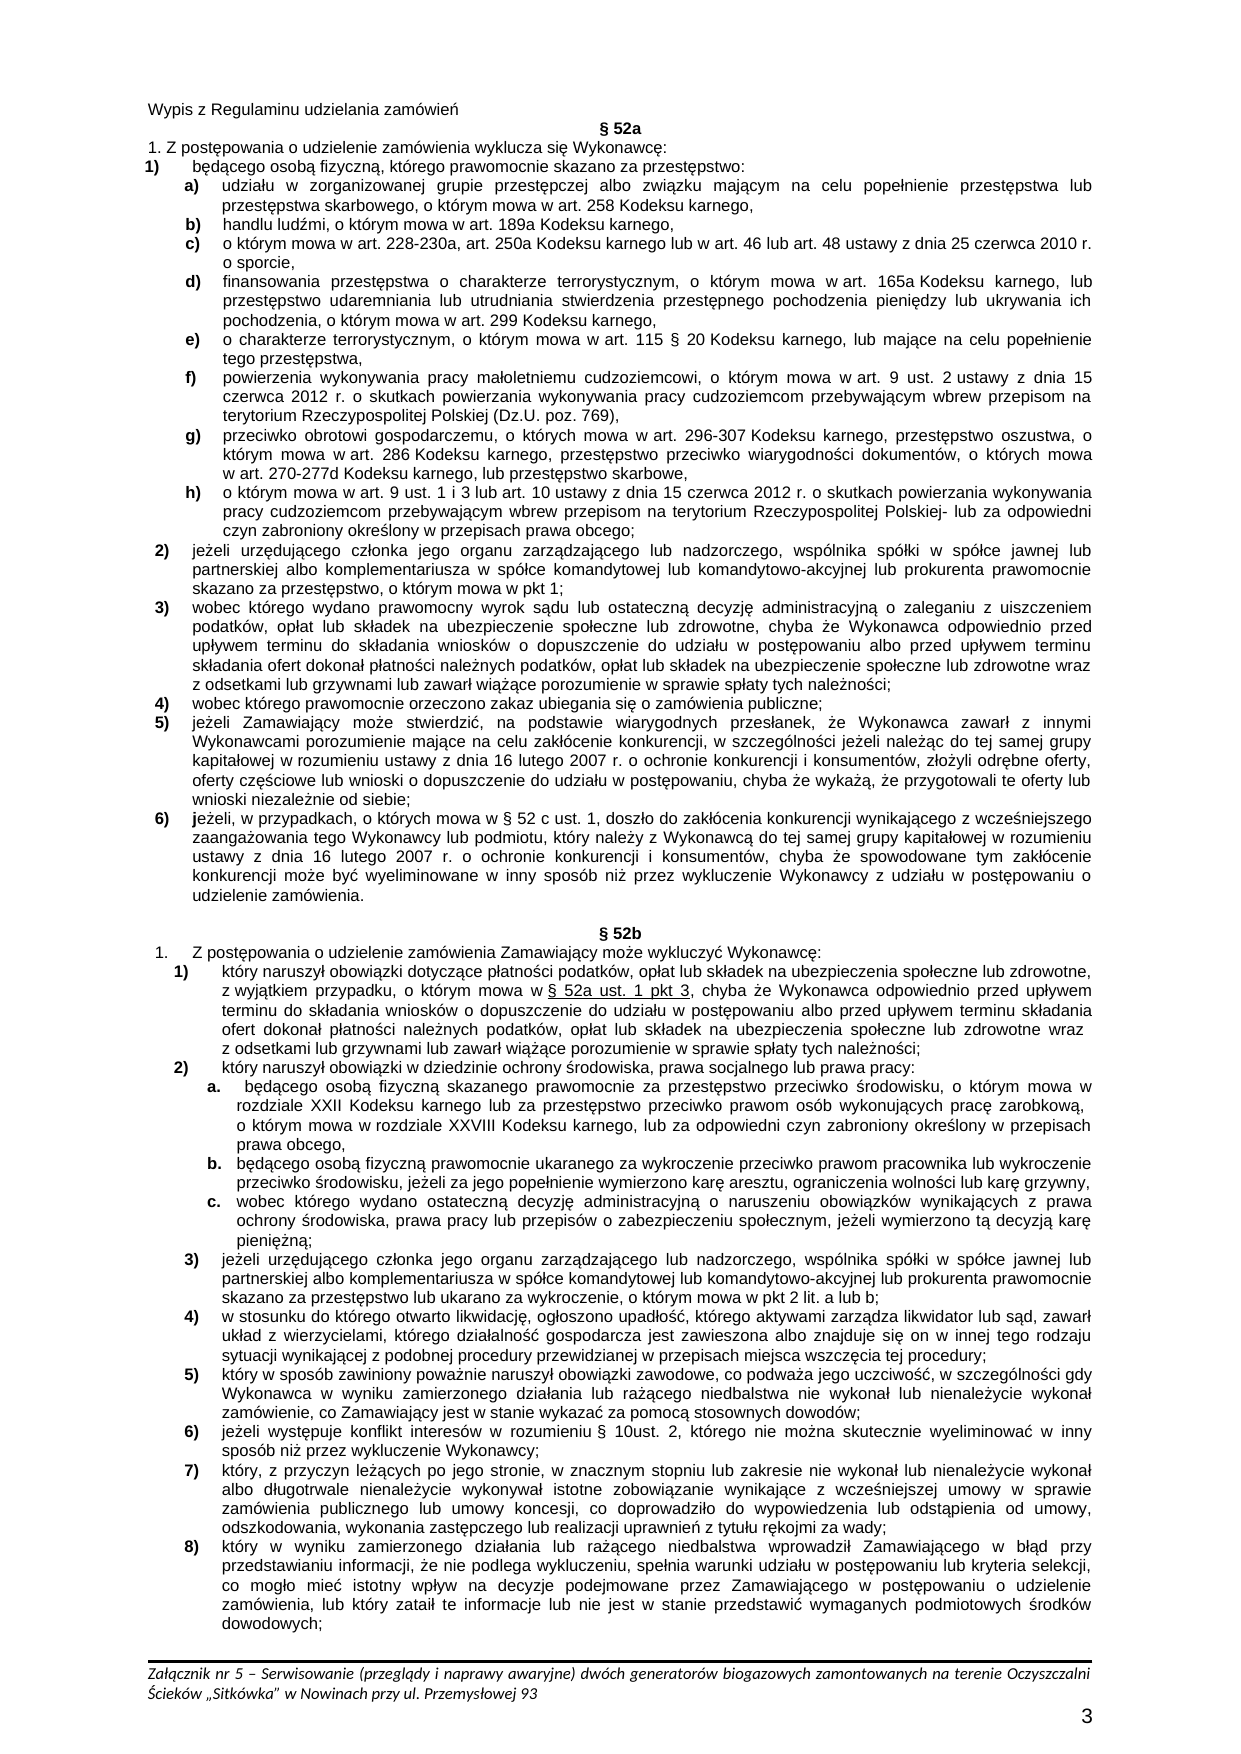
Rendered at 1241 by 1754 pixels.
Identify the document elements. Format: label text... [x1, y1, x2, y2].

list jeżeli, w przypadkach, o których mowa w § 52 c ust. 1, doszło do zakłócenia konkurencji wynikającego z wcześniejszego zaangażowania tego Wykonawcy lub podmiotu, który należy z Wykonawcą do tej samej grupy kapitałowej w rozumieniu ustawy z dnia 16 lutego 2007 r. o ochronie konkurencji i konsumentów, chyba że spowodowane tym zakłócenie konkurencji może być wyeliminowane w inny sposób niż przez wykluczenie Wykonawcy z udziału w postępowaniu o udzielenie zamówienia. [154, 809, 1092, 904]
list udziału w zorganizowanej grupie przestępczej albo związku mającym na celu popełnienie przestępstwa lub przestępstwa skarbowego, o którym mowa w art. 258 Kodeksu karnego, [184, 176, 1092, 214]
list o charakterze terrorystycznym, o którym mowa w art. 115 § 20 Kodeksu karnego, lub mające na celu popełnienie tego przestępstwa, [185, 329, 1092, 368]
list powierzenia wykonywania pracy małoletniemu cudzoziemcowi, o którym mowa w art. 9 ust. 2 ustawy z dnia 15 czerwca 2012 r. o skutkach powierzania wykonywania pracy cudzoziemcom przebywającym wbrew przepisom na terytorium Rzeczypospolitej Polskiej (Dz.U. poz. 769), [185, 368, 1092, 425]
list który w wyniku zamierzonego działania lub rażącego niedbalstwa wprowadził Zamawiającego w błąd przy przedstawianiu informacji, że nie podlega wykluczeniu, spełnia warunki udziału w postępowaniu lub kryteria selekcji, co mogło mieć istotny wpływ na decyzje podejmowane przez Zamawiającego w postępowaniu o udzielenie zamówienia, lub który zataił te informacje lub nie jest w stanie przedstawić wymaganych podmiotowych środków dowodowych; [184, 1537, 1092, 1633]
list będącego osobą fizyczną prawomocnie ukaranego za wykroczenie przeciwko prawom pracownika lub wykroczenie przeciwko środowisku, jeżeli za jego popełnienie wymierzono karę aresztu, ograniczenia wolności lub karę grzywny, [207, 1154, 1092, 1192]
list Z postępowania o udzielenie zamówienia Zamawiający może wykluczyć Wykonawcę: [154, 943, 1092, 962]
list przeciwko obrotowi gospodarczemu, o których mowa w art. 296-307 Kodeksu karnego, przestępstwo oszustwa, o którym mowa w art. 286 Kodeksu karnego, przestępstwo przeciwko wiarygodności dokumentów, o których mowa w art. 270-277d Kodeksu karnego, lub przestępstwo skarbowe, [185, 425, 1092, 483]
list finansowania przestępstwa o charakterze terrorystycznym, o którym mowa w art. 165a Kodeksu karnego, lub przestępstwo udaremniania lub utrudniania stwierdzenia przestępnego pochodzenia pieniędzy lub ukrywania ich pochodzenia, o którym mowa w art. 299 Kodeksu karnego, [185, 272, 1092, 329]
list jeżeli Zamawiający może stwierdzić, na podstawie wiarygodnych przesłanek, że Wykonawca zawarł z innymi Wykonawcami porozumienie mające na celu zakłócenie konkurencji, w szczególności jeżeli należąc do tej samej grupy kapitałowej w rozumieniu ustawy z dnia 16 lutego 2007 r. o ochronie konkurencji i konsumentów, złożyli odrębne oferty, oferty częściowe lub wnioski o dopuszczenie do udziału w postępowaniu, chyba że wykażą, że przygotowali te oferty lub wnioski niezależnie od siebie; [154, 713, 1092, 809]
list handlu ludźmi, o którym mowa w art. 189a Kodeksu karnego, [185, 214, 1092, 234]
list wobec którego wydano prawomocny wyrok sądu lub ostateczną decyzję administracyjną o zaleganiu z uiszczeniem podatków, opłat lub składek na ubezpieczenie społeczne lub zdrowotne, chyba że Wykonawca odpowiednio przed upływem terminu do składania wniosków o dopuszczenie do udziału w postępowaniu albo przed upływem terminu składania ofert dokonał płatności należnych podatków, opłat lub składek na ubezpieczenie społeczne lub zdrowotne wraz z odsetkami lub grzywnami lub zawarł wiążące porozumienie w sprawie spłaty tych należności; [154, 598, 1092, 694]
list który naruszył obowiązki dotyczące płatności podatków, opłat lub składek na ubezpieczenia społeczne lub zdrowotne, z wyjątkiem przypadku, o którym mowa w § 52a ust. 1 pkt 3, chyba że Wykonawca odpowiednio przed upływem terminu do składania wniosków o dopuszczenie do udziału w postępowaniu albo przed upływem terminu składania ofert dokonał płatności należnych podatków, opłat lub składek na ubezpieczenia społeczne lub zdrowotne wraz z odsetkami lub grzywnami lub zawarł wiążące porozumienie w sprawie spłaty tych należności; [174, 962, 1092, 1058]
list wobec którego wydano ostateczną decyzję administracyjną o naruszeniu obowiązków wynikających z prawa ochrony środowiska, prawa pracy lub przepisów o zabezpieczeniu społecznym, jeżeli wymierzono tą decyzją karę pieniężną; [207, 1192, 1092, 1249]
list jeżeli urzędującego członka jego organu zarządzającego lub nadzorczego, wspólnika spółki w spółce jawnej lub partnerskiej albo komplementariusza w spółce komandytowej lub komandytowo-akcyjnej lub prokurenta prawomocnie skazano za przestępstwo, o którym mowa w pkt 1; [154, 540, 1092, 598]
list o którym mowa w art. 228-230a, art. 250a Kodeksu karnego lub w art. 46 lub art. 48 ustawy z dnia 25 czerwca 2010 r. o sporcie, [185, 234, 1092, 272]
list o którym mowa w art. 9 ust. 1 i 3 lub art. 10 ustawy z dnia 15 czerwca 2012 r. o skutkach powierzania wykonywania pracy cudzoziemcom przebywającym wbrew przepisom na terytorium Rzeczypospolitej Polskiej- lub za odpowiedni czyn zabroniony określony w przepisach prawa obcego; [185, 483, 1092, 540]
list który w sposób zawiniony poważnie naruszył obowiązki zawodowe, co podważa jego uczciwość, w szczególności gdy Wykonawca w wyniku zamierzonego działania lub rażącego niedbalstwa nie wykonał lub nienależycie wykonał zamówienie, co Zamawiający jest w stanie wykazać za pomocą stosownych dowodów; [184, 1364, 1092, 1422]
list wobec którego prawomocnie orzeczono zakaz ubiegania się o zamówienia publiczne; [154, 694, 1092, 713]
text Wypis z Regulaminu udzielania zamówień [148, 99, 1092, 119]
list który naruszył obowiązki w dziedzinie ochrony środowiska, prawa socjalnego lub prawa pracy: [174, 1058, 1092, 1077]
list będącego osobą fizyczną, którego prawomocnie skazano za przestępstwo: [144, 157, 1092, 176]
text § 52b [148, 924, 1092, 943]
list jeżeli urzędującego członka jego organu zarządzającego lub nadzorczego, wspólnika spółki w spółce jawnej lub partnerskiej albo komplementariusza w spółce komandytowej lub komandytowo-akcyjnej lub prokurenta prawomocnie skazano za przestępstwo lub ukarano za wykroczenie, o którym mowa w pkt 2 lit. a lub b; [184, 1249, 1092, 1307]
text § 52a [148, 119, 1092, 138]
list jeżeli występuje konflikt interesów w rozumieniu § 10ust. 2, którego nie można skutecznie wyeliminować w inny sposób niż przez wykluczenie Wykonawcy; [184, 1422, 1092, 1460]
list w stosunku do którego otwarto likwidację, ogłoszono upadłość, którego aktywami zarządza likwidator lub sąd, zawarł układ z wierzycielami, którego działalność gospodarcza jest zawieszona albo znajduje się on w innej tego rodzaju sytuacji wynikającej z podobnej procedury przewidzianej w przepisach miejsca wszczęcia tej procedury; [184, 1307, 1092, 1364]
list który, z przyczyn leżących po jego stronie, w znacznym stopniu lub zakresie nie wykonał lub nienależycie wykonał albo długotrwale nienależycie wykonywał istotne zobowiązanie wynikające z wcześniejszej umowy w sprawie zamówienia publicznego lub umowy koncesji, co doprowadziło do wypowiedzenia lub odstąpienia od umowy, odszkodowania, wykonania zastępczego lub realizacji uprawnień z tytułu rękojmi za wady; [184, 1460, 1092, 1537]
list będącego osobą fizyczną skazanego prawomocnie za przestępstwo przeciwko środowisku, o którym mowa w rozdziale XXII Kodeksu karnego lub za przestępstwo przeciwko prawom osób wykonujących pracę zarobkową, o którym mowa w rozdziale XXVIII Kodeksu karnego, lub za odpowiedni czyn zabroniony określony w przepisach prawa obcego, [207, 1077, 1092, 1154]
text 1. Z postępowania o udzielenie zamówienia wyklucza się Wykonawcę: [148, 138, 1092, 157]
